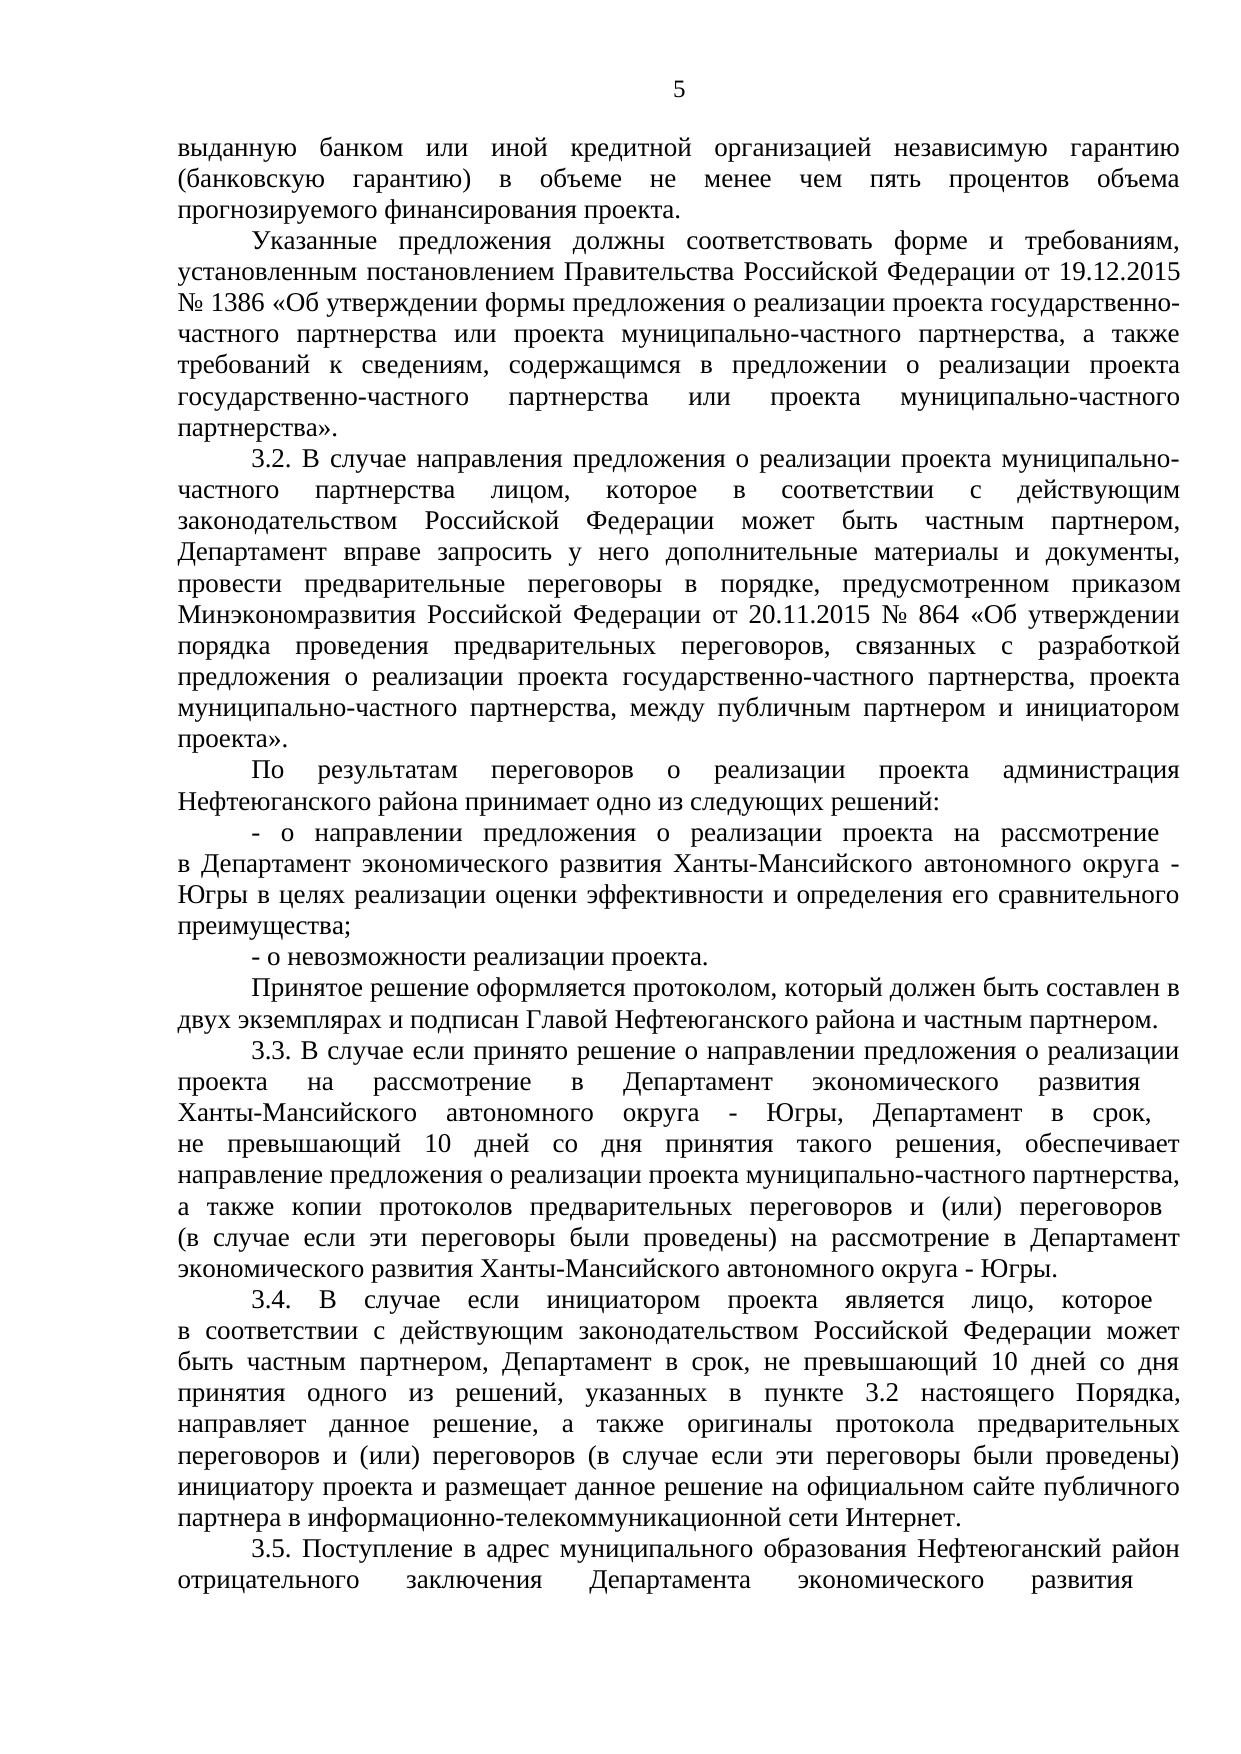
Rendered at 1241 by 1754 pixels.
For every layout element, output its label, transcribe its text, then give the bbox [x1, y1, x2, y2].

text 3.2. В случае направления предложения о реализации проекта муниципально-частного партнерства лицом, которое в соответствии с действующим законодательством Российской Федерации может быть частным партнером, Департамент вправе запросить у него дополнительные материалы и документы, провести предварительные переговоры в порядке, предусмотренном приказом Минэкономразвития Российской Федерации от 20.11.2015 № 864 «Об утверждении порядка проведения предварительных переговоров, связанных с разработкой предложения о реализации проекта государственно-частного партнерства, проекта муниципально-частного партнерства, между публичным партнером и инициатором проекта». [177, 442, 1181, 753]
text По результатам переговоров о реализации проекта администрация Нефтеюганского района принимает одно из следующих решений: [177, 753, 1181, 816]
text Указанные предложения должны соответствовать форме и требованиям, установленным постановлением Правительства Российской Федерации от 19.12.2015 № 1386 «Об утверждении формы предложения о реализации проекта государственно-частного партнерства или проекта муниципально-частного партнерства, а также требований к сведениям, содержащимся в предложении о реализации проекта государственно-частного партнерства или проекта муниципально-частного партнерства». [177, 224, 1181, 442]
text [177, 1532, 1181, 1594]
text 3.3. В случае если принято решение о направлении предложения о реализации проекта на рассмотрение в Департамент экономического развития Ханты-Мансийского автономного округа - Югры, Департамент в срок, не превышающий 10 дней со дня принятия такого решения, обеспечивает направление предложения о реализации проекта муниципально-частного партнерства, а также копии протоколов предварительных переговоров и (или) переговоров (в случае если эти переговоры были проведены) на рассмотрение в Департамент экономического развития Ханты-Мансийского автономного округа - Югры. [177, 1034, 1181, 1283]
text 3.4. В случае если инициатором проекта является лицо, которое в соответствии с действующим законодательством Российской Федерации может быть частным партнером, Департамент в срок, не превышающий 10 дней со дня принятия одного из решений, указанных в пункте 3.2 настоящего Порядка, направляет данное решение, а также оригиналы протокола предварительных переговоров и (или) переговоров (в случае если эти переговоры были проведены) инициатору проекта и размещает данное решение на официальном сайте публичного партнера в информационно-телекоммуникационной сети Интернет. [177, 1283, 1181, 1532]
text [177, 131, 1181, 224]
text - о направлении предложения о реализации проекта на рассмотрение в Департамент экономического развития Ханты-Мансийского автономного округа - Югры в целях реализации оценки эффективности и определения его сравнительного преимущества; [177, 816, 1181, 940]
text - о невозможности реализации проекта. [177, 940, 1181, 972]
text Принятое решение оформляется протоколом, который должен быть составлен в двух экземплярах и подписан Главой Нефтеюганского района и частным партнером. [177, 972, 1181, 1034]
